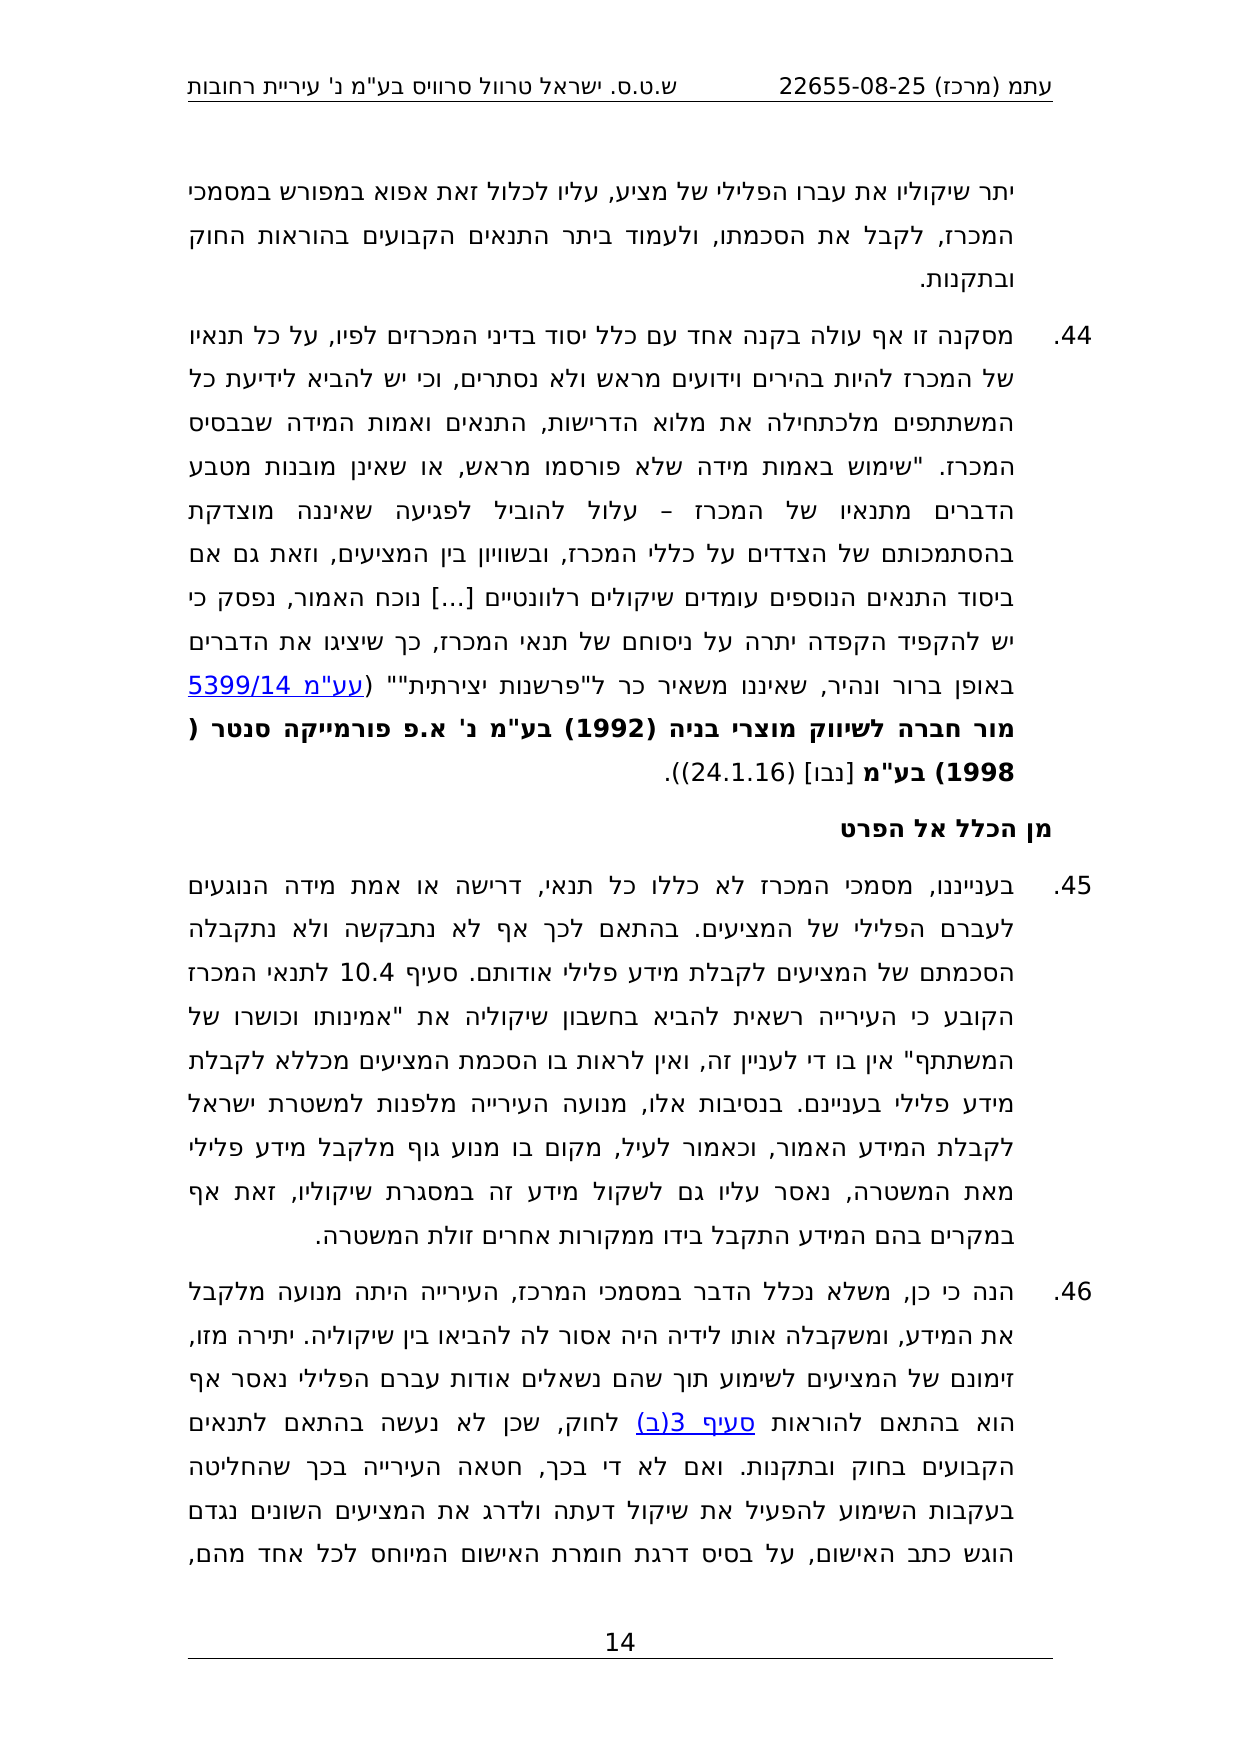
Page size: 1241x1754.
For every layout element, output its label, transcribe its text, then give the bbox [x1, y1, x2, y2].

list בענייננו, מסמכי המכרז לא כללו כל תנאי, דרישה או אמת מידה הנוגעים לעברם הפלילי של המציעים. בהתאם לכך אף לא נתבקשה ולא נתקבלה הסכמתם של המציעים לקבלת מידע פלילי אודותם. סעיף 10.4 לתנאי המכרז הקובע כי העירייה רשאית להביא בחשבון שיקוליה את "אמינותו וכושרו של המשתתף" אין בו די לעניין זה, ואין לראות בו הסכמת המציעים מכללא לקבלת מידע פלילי בעניינם. בנסיבות אלו, מנועה העירייה מלפנות למשטרת ישראל לקבלת המידע האמור, וכאמור לעיל, מקום בו מנוע גוף מלקבל מידע פלילי מאת המשטרה, נאסר עליו גם לשקול מידע זה במסגרת שיקוליו, זאת אף במקרים בהם המידע התקבל בידו ממקורות אחרים זולת המשטרה. [187, 871, 1053, 1250]
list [187, 1277, 1053, 1569]
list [187, 177, 1053, 294]
list מסקנה זו אף עולה בקנה אחד עם כלל יסוד בדיני המכרזים לפיו, על כל תנאיו של המכרז להיות בהירים וידועים מראש ולא נסתרים, וכי יש להביא לידיעת כל המשתתפים מלכתחילה את מלוא הדרישות, התנאים ואמות המידה שבבסיס המכרז. "שימוש באמות מידה שלא פורסמו מראש, או שאינן מובנות מטבע הדברים מתנאיו של המכרז – עלול להוביל לפגיעה שאיננה מוצדקת בהסתמכותם של הצדדים על כללי המכרז, ובשוויון בין המציעים, וזאת גם אם ביסוד התנאים הנוספים עומדים שיקולים רלוונטיים [...] נוכח האמור, נפסק כי יש להקפיד הקפדה יתרה על ניסוחם של תנאי המכרז, כך שיציגו את הדברים באופן ברור ונהיר, שאיננו משאיר כר ל"פרשנות יצירתית"" (עע"מ 5399/14 מור חברה לשיווק מוצרי בניה (1992) בע"מ נ' א.פ פורמייקה סנטר (1998) בע"מ [נבו] (24.1.16)‏‏). [187, 321, 1053, 788]
text מן הכלל אל הפרט [187, 815, 1053, 844]
